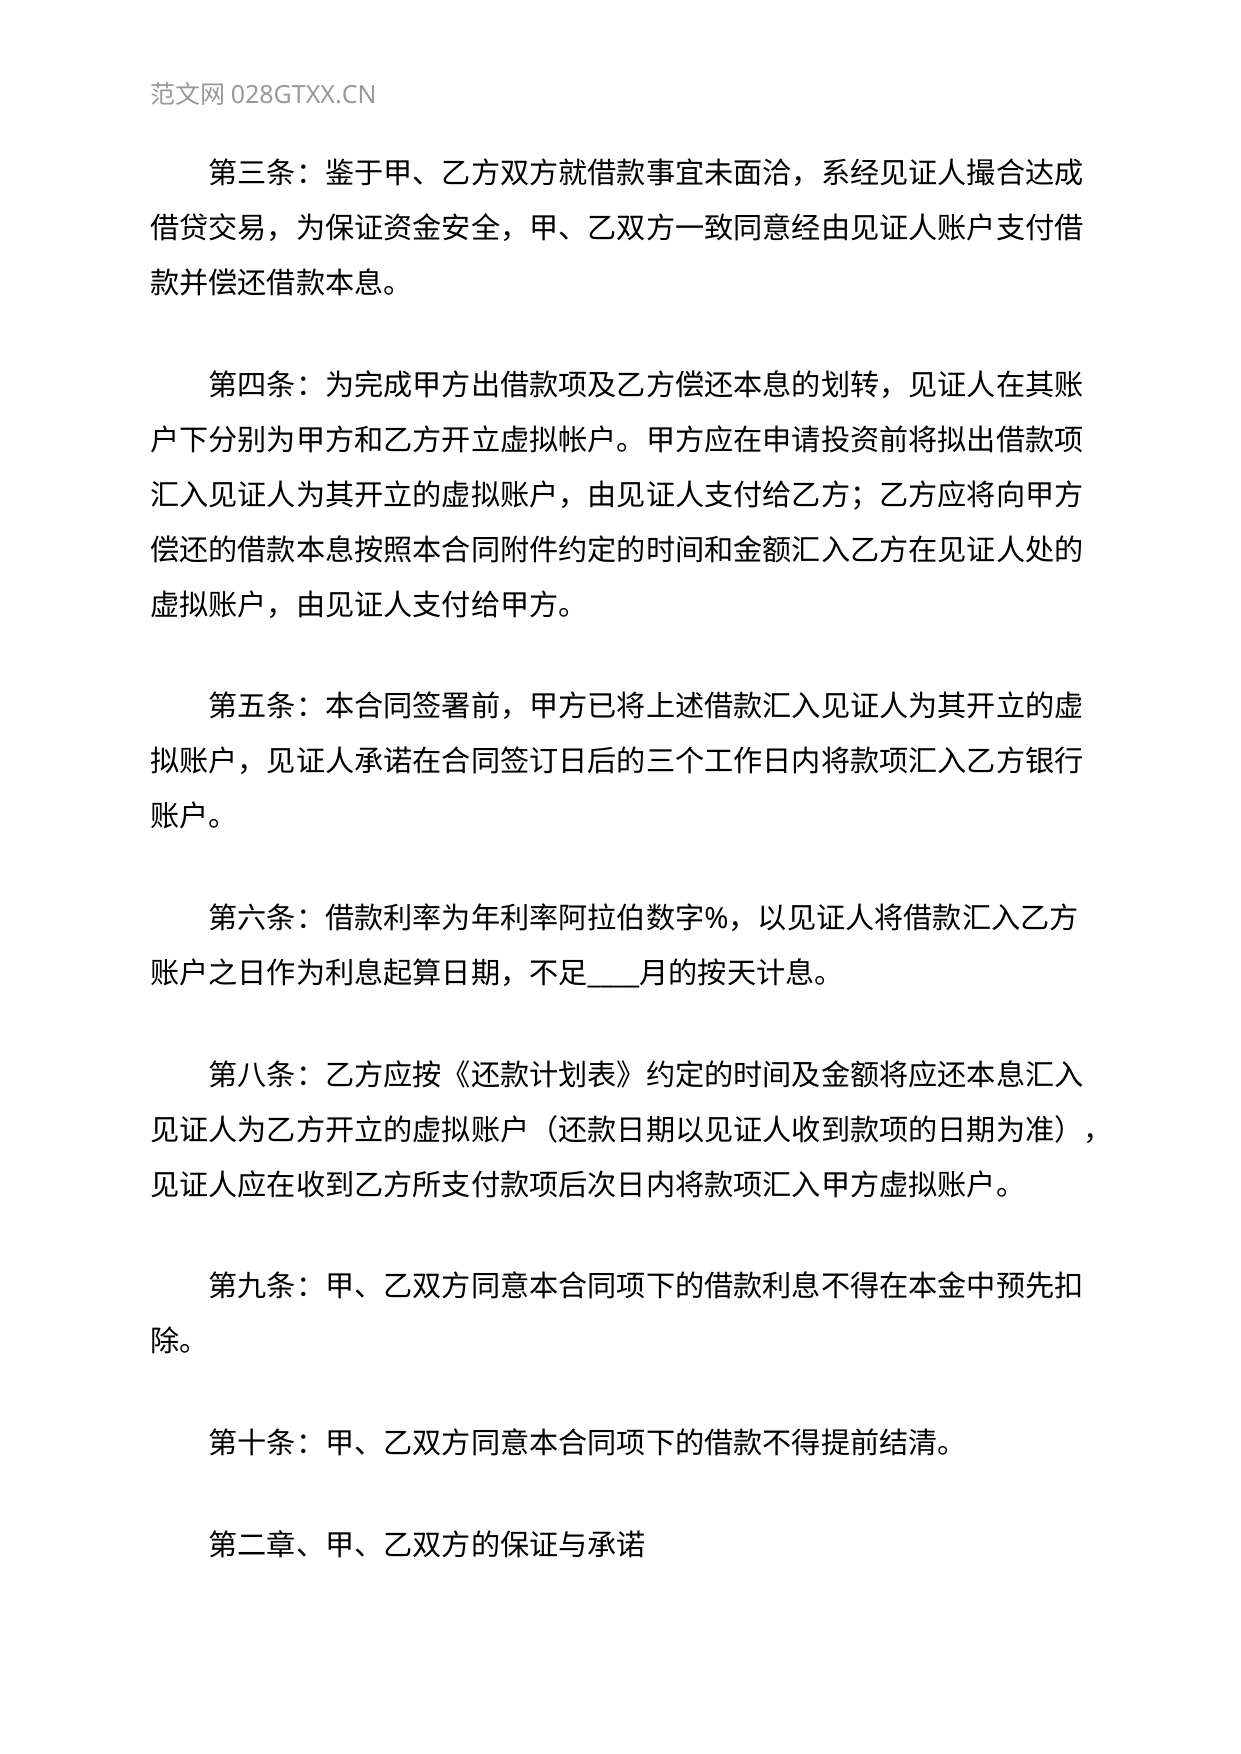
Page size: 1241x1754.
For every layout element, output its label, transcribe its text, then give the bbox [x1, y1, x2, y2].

text 第二章、甲、乙双方的保证与承诺 [150, 1521, 1090, 1564]
text 第四条：为完成甲方出借款项及乙方偿还本息的划转，见证人在其账户下分别为甲方和乙方开立虚拟帐户。甲方应在申请投资前将拟出借款项汇入见证人为其开立的虚拟账户，由见证人支付给乙方；乙方应将向甲方偿还的借款本息按照本合同附件约定的时间和金额汇入乙方在见证人处的虚拟账户，由见证人支付给甲方。 [150, 362, 1090, 623]
text 第六条：借款利率为年利率阿拉伯数字%，以见证人将借款汇入乙方账户之日作为利息起算日期，不足____月的按天计息。 [150, 894, 1090, 992]
text 第十条：甲、乙双方同意本合同项下的借款不得提前结清。 [150, 1420, 1090, 1462]
text 第八条：乙方应按《还款计划表》约定的时间及金额将应还本息汇入见证人为乙方开立的虚拟账户（还款日期以见证人收到款项的日期为准），见证人应在收到乙方所支付款项后次日内将款项汇入甲方虚拟账户。 [150, 1051, 1090, 1203]
text 第三条：鉴于甲、乙方双方就借款事宜未面洽，系经见证人撮合达成借贷交易，为保证资金安全，甲、乙双方一致同意经由见证人账户支付借款并偿还借款本息。 [150, 150, 1090, 302]
text 第九条：甲、乙双方同意本合同项下的借款利息不得在本金中预先扣除。 [150, 1263, 1090, 1360]
text 第五条：本合同签署前，甲方已将上述借款汇入见证人为其开立的虚拟账户，见证人承诺在合同签订日后的三个工作日内将款项汇入乙方银行账户。 [150, 683, 1090, 835]
